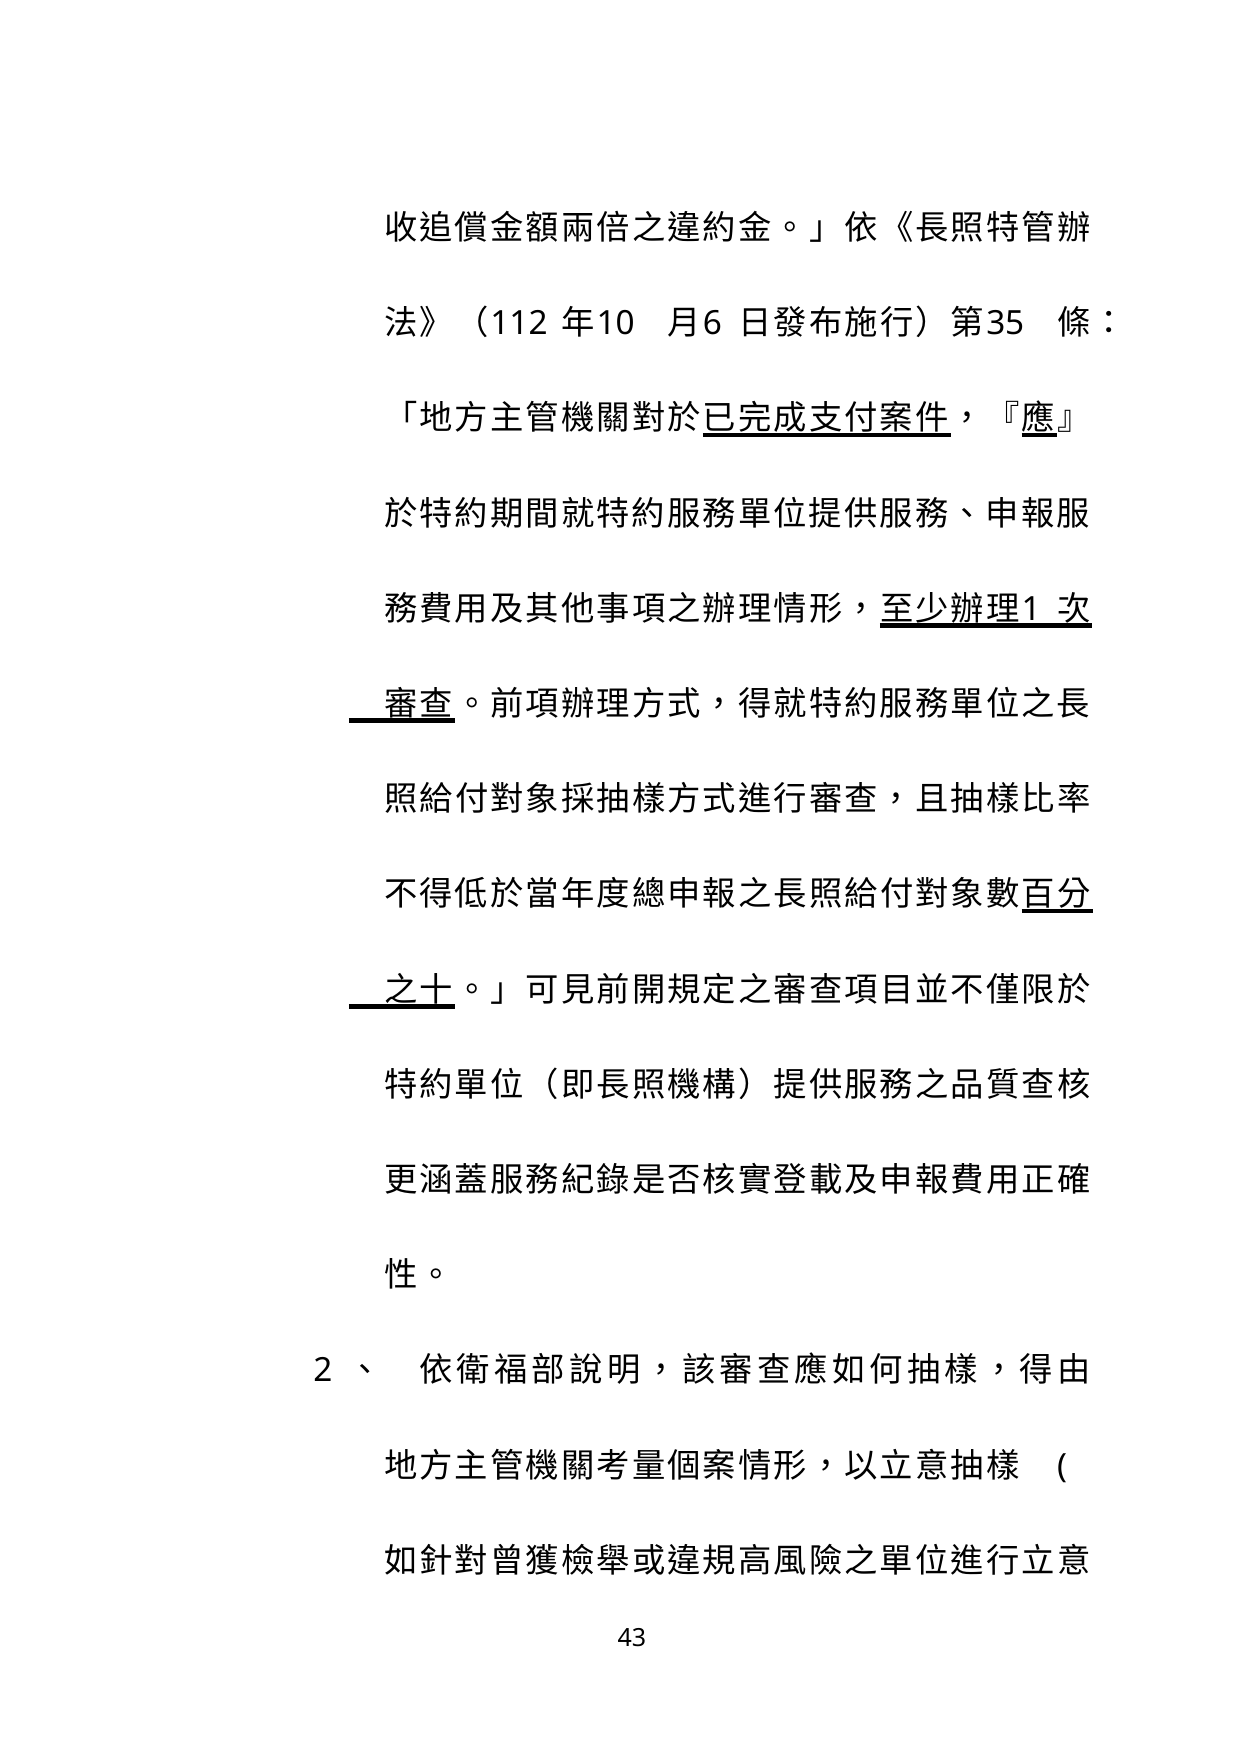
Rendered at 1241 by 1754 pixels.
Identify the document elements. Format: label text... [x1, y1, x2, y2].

subtitle 依衛福部說明，該審查應如何抽樣，得由地方主管機關考量個案情形，以立意抽樣(如針對曾獲檢舉或違規高風險之單位進行立意抽樣)或採統計學理之其他抽樣方法(如隨機抽樣)為之，該部支審系統亦有後台分析功能得協助產製清冊；該部授權市縣政府自行訂定抽查機制，以符各市縣審查作業需求。 [296, 1320, 1092, 1605]
